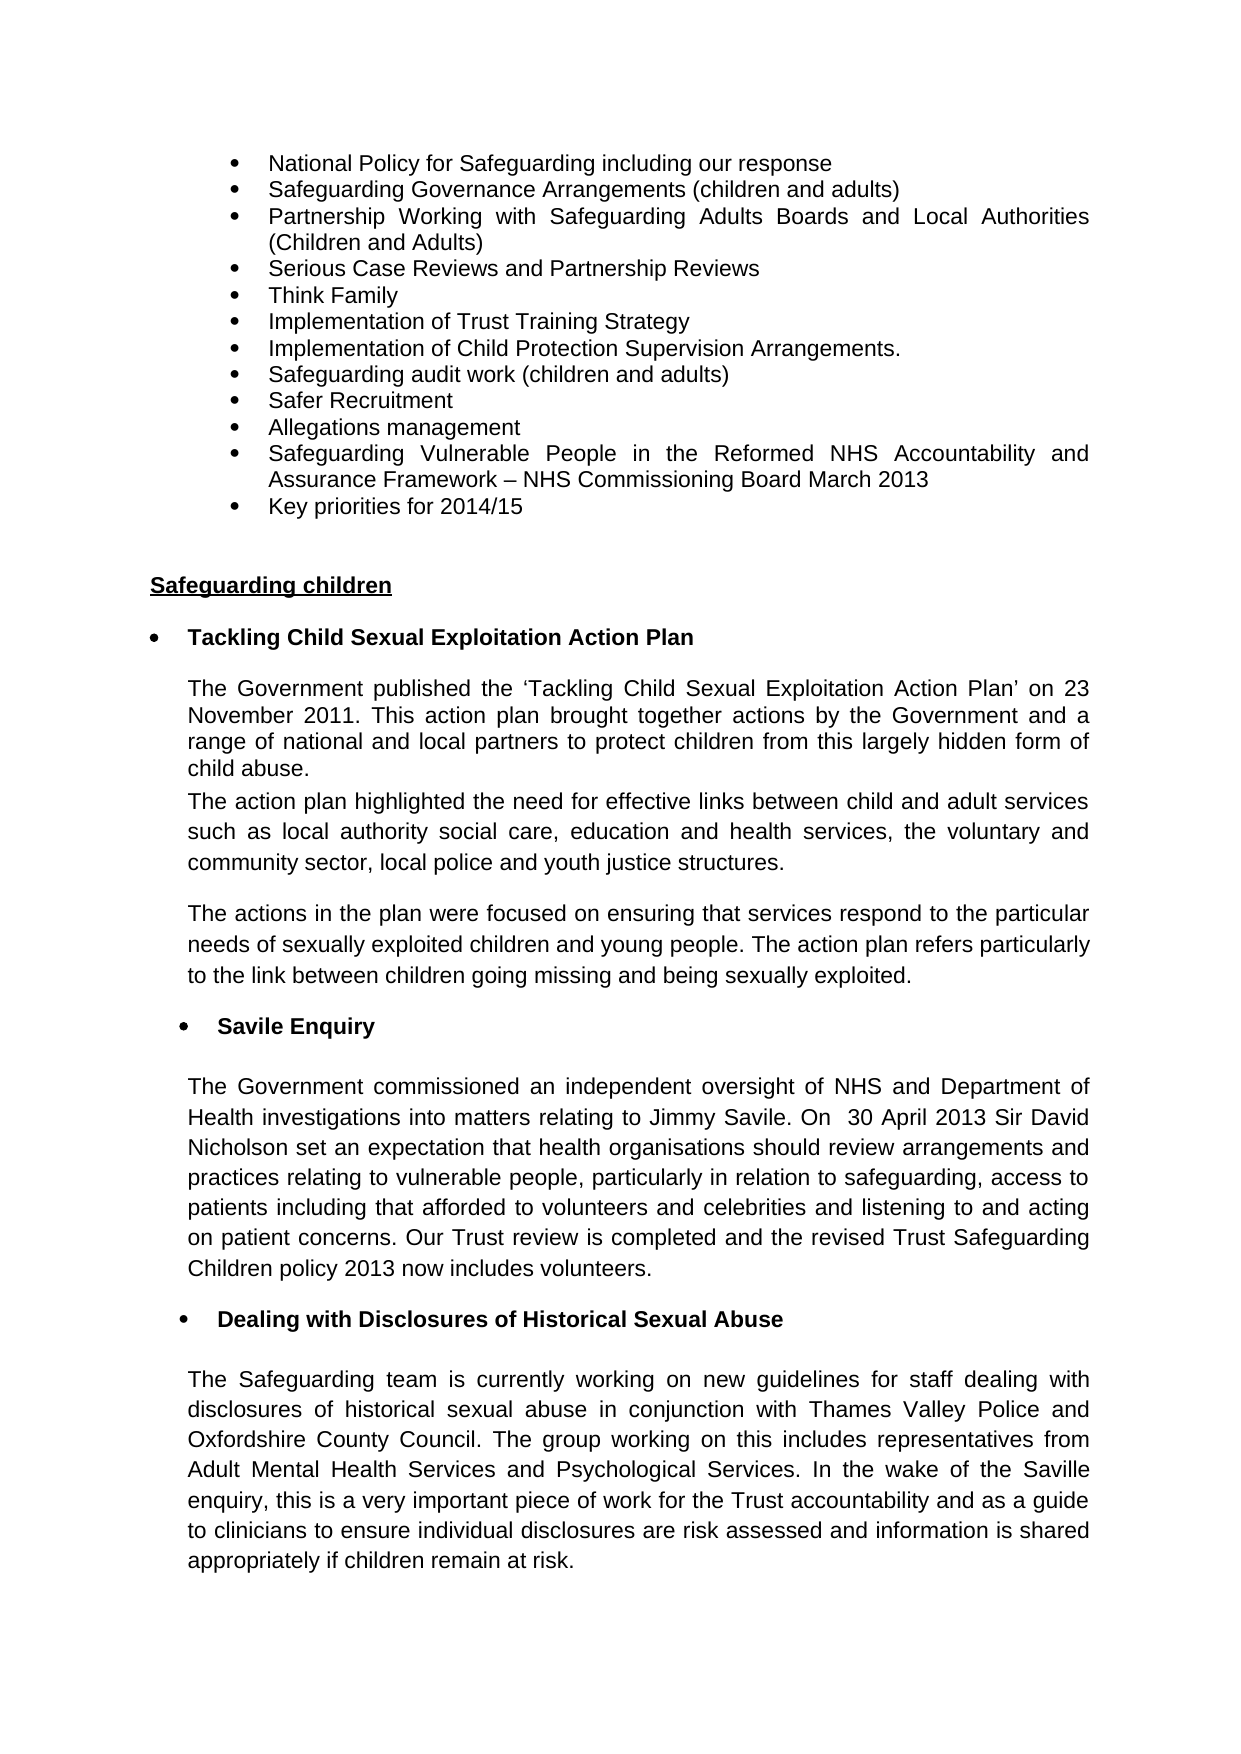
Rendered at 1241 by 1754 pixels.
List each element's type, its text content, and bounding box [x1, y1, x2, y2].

list Safeguarding Vulnerable People in the Reformed NHS Accountability and Assurance Framework – NHS Commissioning Board March 2013 [231, 440, 1090, 493]
list Savile Enquiry [179, 1013, 1090, 1039]
list Key priorities for 2014/15 [231, 493, 1090, 519]
list Implementation of Child Protection Supervision Arrangements. [231, 334, 1090, 361]
list Partnership Working with Safeguarding Adults Boards and Local Authorities (Children and Adults) [231, 203, 1090, 255]
text The Government published the ‘Tackling Child Sexual Exploitation Action Plan’ on 23 November 2011. This action plan brought together actions by the Government and a range of national and local partners to protect children from this largely hidden form of child abuse. [187, 675, 1090, 781]
text The Safeguarding team is currently working on new guidelines for staff dealing with disclosures of historical sexual abuse in conjunction with Thames Valley Police and Oxfordshire County Council. The group working on this includes representatives from Adult Mental Health Services and Psychological Services. In the wake of the Saville enquiry, this is a very important piece of work for the Trust accountability and as a guide to clinicians to ensure individual disclosures are risk assessed and information is shared appropriately if children remain at risk. [187, 1366, 1091, 1573]
list Think Family [231, 282, 1090, 308]
text The Government commissioned an independent oversight of NHS and Department of Health investigations into matters relating to Jimmy Savile. On 30 April 2013 Sir David Nicholson set an expectation that health organisations should review arrangements and practices relating to vulnerable people, particularly in relation to safeguarding, access to patients including that afforded to volunteers and celebrities and listening to and acting on patient concerns. Our Trust review is completed and the revised Trust Safeguarding Children policy 2013 now includes volunteers. [187, 1073, 1090, 1281]
list Allegations management [231, 413, 1090, 440]
list Implementation of Trust Training Strategy [231, 308, 1090, 334]
list Dealing with Disclosures of Historical Sexual Abuse [179, 1306, 1090, 1332]
text Safeguarding children [150, 572, 1090, 598]
list Safeguarding Governance Arrangements (children and adults) [231, 176, 1090, 203]
list Safer Recruitment [231, 387, 1090, 413]
list Serious Case Reviews and Partnership Reviews [231, 255, 1090, 282]
text The actions in the plan were focused on ensuring that services respond to the particular needs of sexually exploited children and young people. The action plan refers particularly to the link between children going missing and being sexually exploited. [187, 899, 1090, 988]
text The action plan highlighted the need for effective links between child and adult services such as local authority social care, education and health services, the voluntary and community sector, local police and youth justice structures. [187, 788, 1090, 875]
list Safeguarding audit work (children and adults) [231, 361, 1090, 387]
list National Policy for Safeguarding including our response [231, 150, 1090, 176]
list Tackling Child Sexual Exploitation Action Plan [150, 624, 1090, 651]
